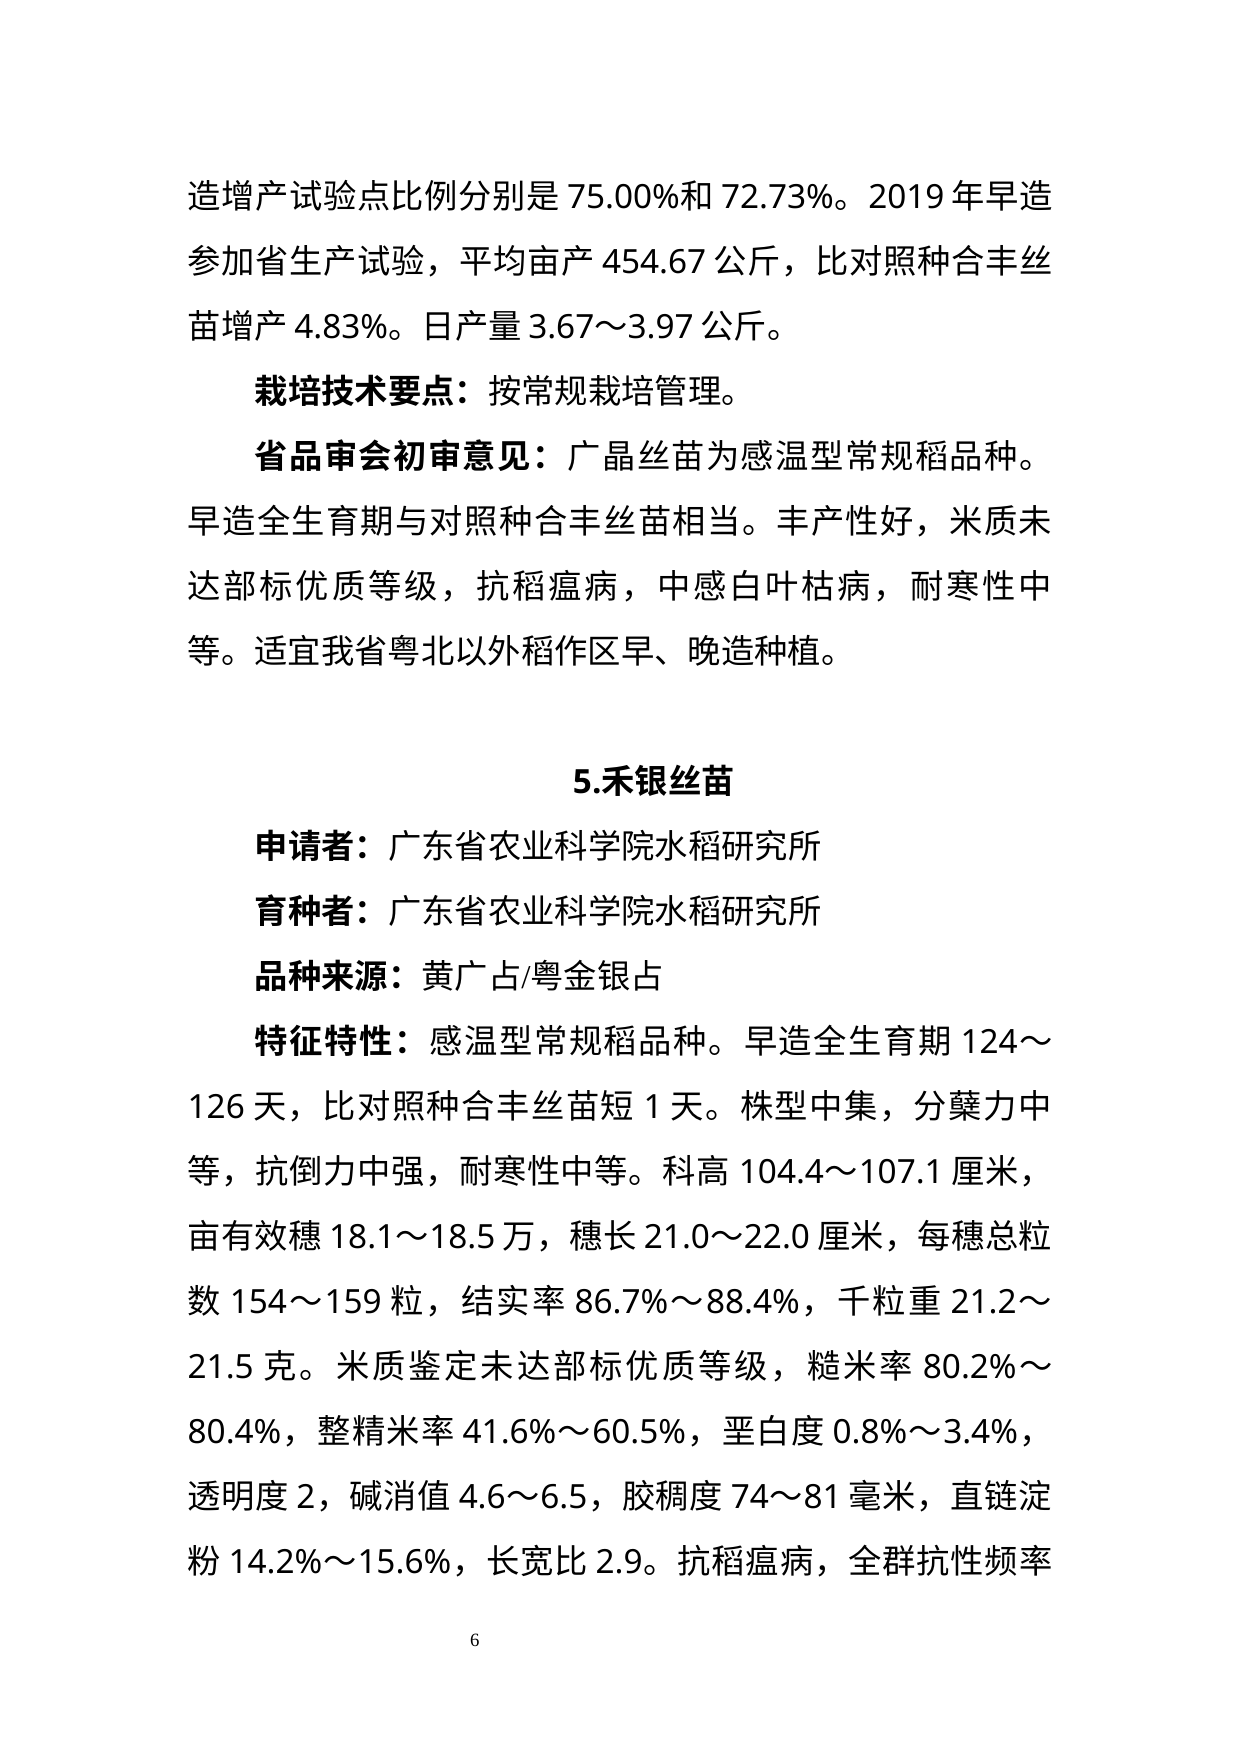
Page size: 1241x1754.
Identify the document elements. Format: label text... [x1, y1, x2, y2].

text 栽培技术要点：按常规栽培管理。 [187, 357, 1053, 422]
text 省品审会初审意见：广晶丝苗为感温型常规稻品种。早造全生育期与对照种合丰丝苗相当。丰产性好，米质未达部标优质等级，抗稻瘟病，中感白叶枯病，耐寒性中等。适宜我省粤北以外稻作区早、晚造种植。 [187, 422, 1053, 682]
text 育种者：广东省农业科学院水稻研究所 [187, 877, 1053, 942]
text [187, 1007, 1053, 1592]
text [187, 162, 1053, 357]
text 5.禾银丝苗 [187, 747, 1053, 812]
list 品种来源：黄广占/粤金银占 [187, 942, 1053, 1007]
text 申请者：广东省农业科学院水稻研究所 [187, 812, 1053, 877]
